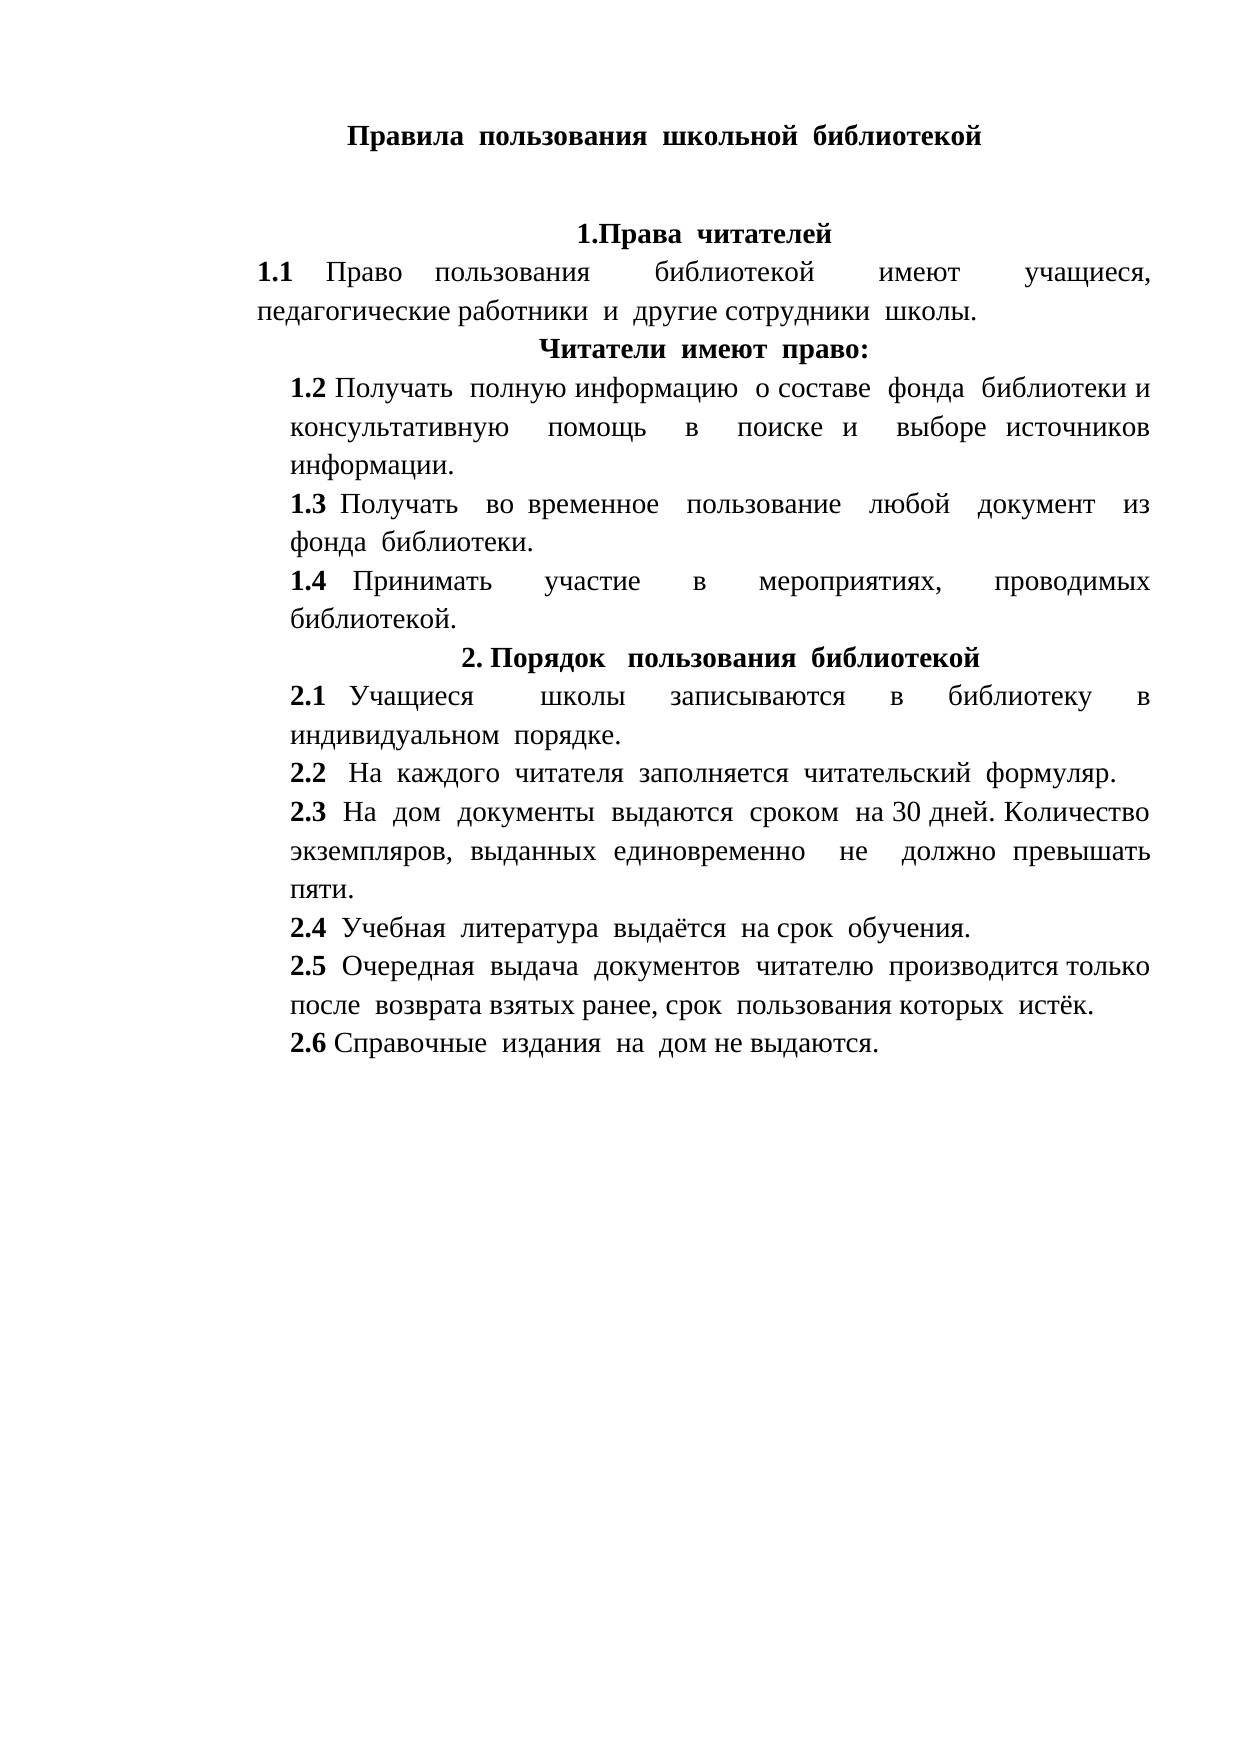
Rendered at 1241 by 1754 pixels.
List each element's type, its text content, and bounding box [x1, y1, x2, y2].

text Правила пользования школьной библиотекой [177, 118, 1152, 152]
list 1.Права читателей [257, 216, 1152, 249]
list Читатели имеют право: [257, 332, 1152, 365]
list 2.2 На каждого читателя заполняется читательский формуляр. [290, 756, 1152, 789]
list 2.3 На дом документы выдаются сроком на 30 дней. Количество экземпляров, выданных единовременно не должно превышать пяти. [290, 794, 1152, 905]
list 1.4 Принимать участие в мероприятиях, проводимых библиотекой. [290, 563, 1152, 635]
list 1.3 Получать во временное пользование любой документ из фонда библиотеки. [290, 486, 1152, 558]
list 1.1 Право пользования библиотекой имеют учащиеся, педагогические работники и другие сотрудники школы. [257, 254, 1152, 327]
list 2.6 Справочные издания на дом не выдаются. [290, 1025, 1152, 1059]
list 2.5 Очередная выдача документов читателю производится только после возврата взятых ранее, срок пользования которых истёк. [290, 948, 1152, 1020]
list 2. Порядок пользования библиотекой [290, 640, 1152, 673]
list 2.4 Учебная литература выдаётся на срок обучения. [290, 910, 1152, 943]
list 1.2 Получать полную информацию о составе фонда библиотеки и консультативную помощь в поиске и выборе источников информации. [290, 370, 1152, 481]
list 2.1 Учащиеся школы записываются в библиотеку в индивидуальном порядке. [290, 678, 1152, 751]
